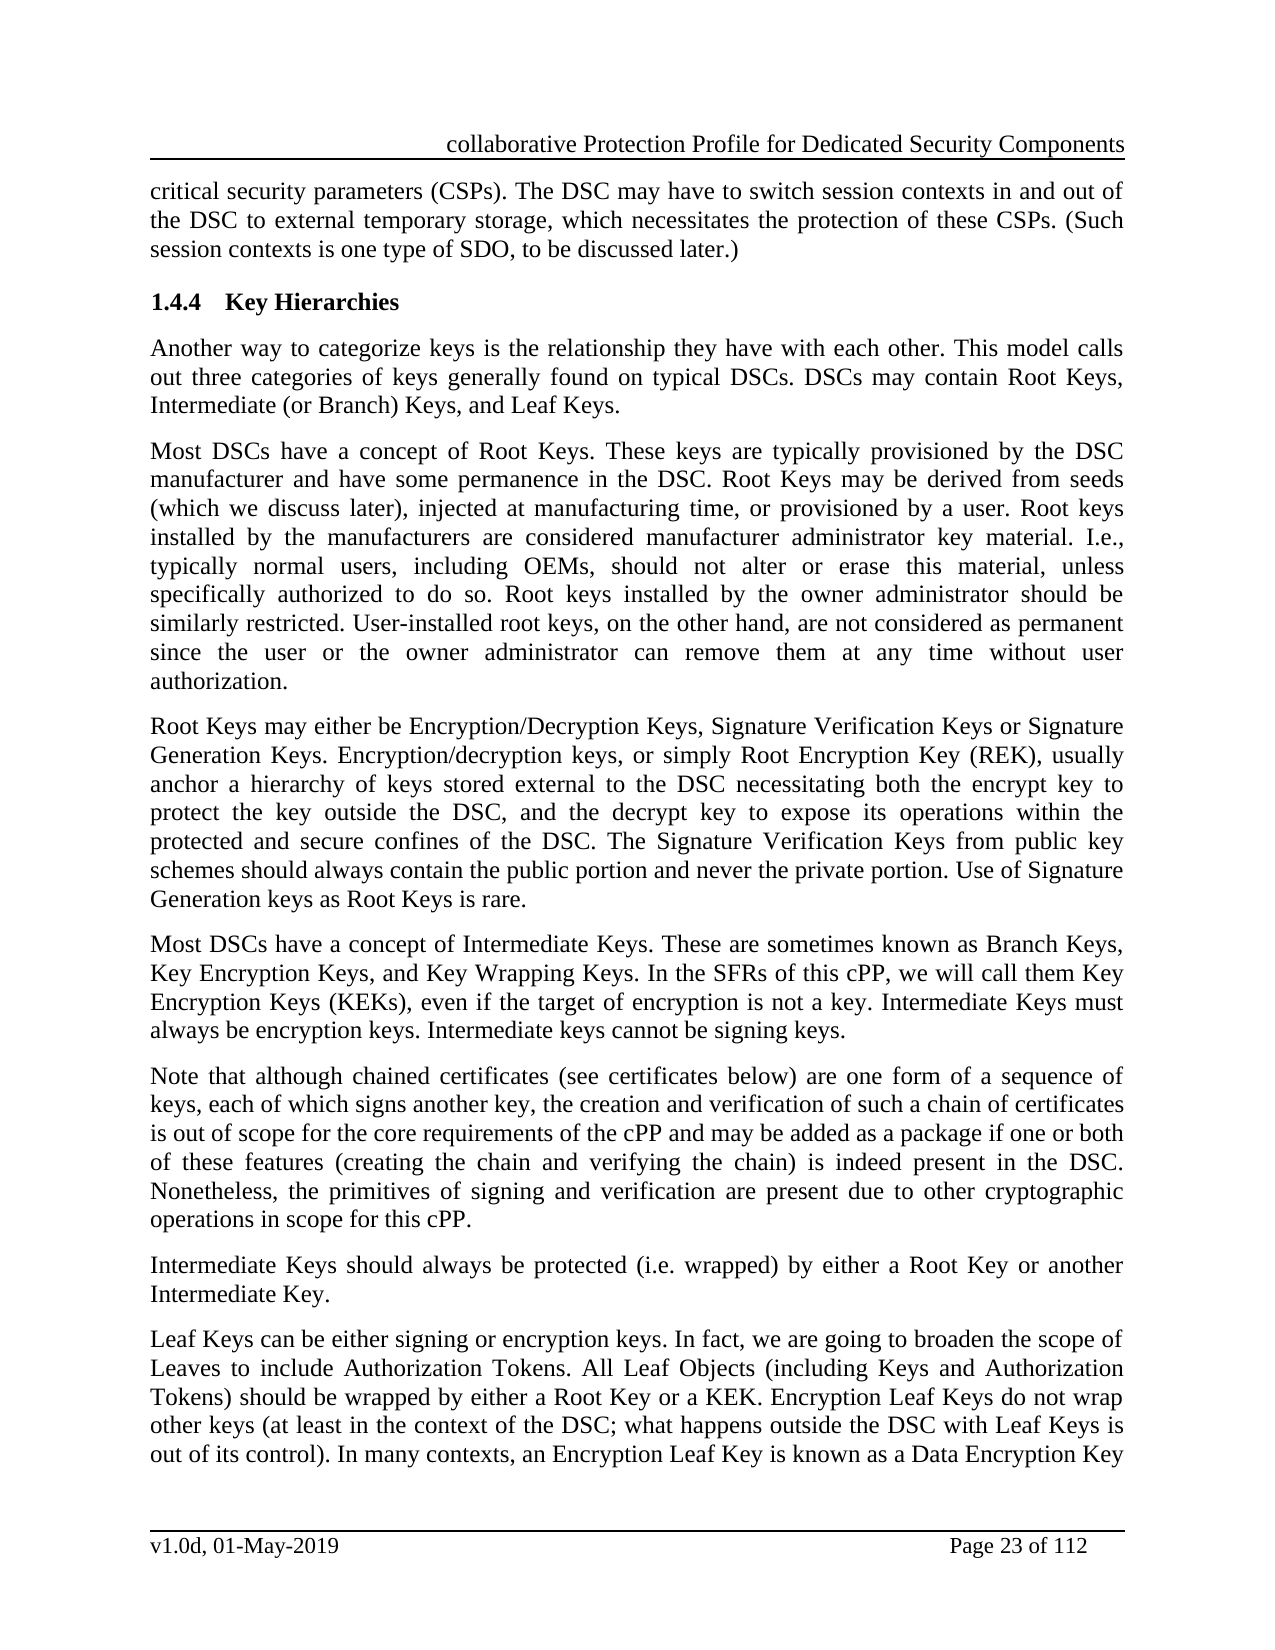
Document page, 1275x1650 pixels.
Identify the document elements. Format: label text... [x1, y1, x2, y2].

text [150, 1324, 1125, 1468]
text Note that although chained certificates (see certificates below) are one form of a sequence of keys, each of which signs another key, the creation and verification of such a chain of certificates is out of scope for the core requirements of the cPP and may be added as a package if one or both of these features (creating the chain and verifying the chain) is indeed present in the DSC. Nonetheless, the primitives of signing and verification are present due to other cryptographic operations in scope for this cPP. [150, 1061, 1125, 1233]
text Intermediate Keys should always be protected (i.e. wrapped) by either a Root Key or another Intermediate Key. [150, 1250, 1125, 1307]
text Most DSCs have a concept of Root Keys. These keys are typically provisioned by the DSC manufacturer and have some permanence in the DSC. Root Keys may be derived from seeds (which we discuss later), injected at manufacturing time, or provisioned by a user. Root keys installed by the manufacturers are considered manufacturer administrator key material. I.e., typically normal users, including OEMs, should not alter or erase this material, unless specifically authorized to do so. Root keys installed by the owner administrator should be similarly restricted. User-installed root keys, on the other hand, are not considered as permanent since the user or the owner administrator can remove them at any time without user authorization. [150, 436, 1125, 694]
text Most DSCs have a concept of Intermediate Keys. These are sometimes known as Branch Keys, Key Encryption Keys, and Key Wrapping Keys. In the SFRs of this cPP, we will call them Key Encryption Keys (KEKs), even if the target of encryption is not a key. Intermediate Keys must always be encryption keys. Intermediate keys cannot be signing keys. [150, 929, 1125, 1044]
text Another way to categorize keys is the relationship they have with each other. This model calls out three categories of keys generally found on typical DSCs. DSCs may contain Root Keys, Intermediate (or Branch) Keys, and Leaf Keys. [150, 333, 1125, 419]
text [150, 176, 1125, 262]
subtitle Key Hierarchies [151, 287, 1125, 316]
text Root Keys may either be Encryption/Decryption Keys, Signature Verification Keys or Signature Generation Keys. Encryption/decryption keys, or simply Root Encryption Key (REK), usually anchor a hierarchy of keys stored external to the DSC necessitating both the encrypt key to protect the key outside the DSC, and the decrypt key to expose its operations within the protected and secure confines of the DSC. The Signature Verification Keys from public key schemes should always contain the public portion and never the private portion. Use of Signature Generation keys as Root Keys is rare. [150, 711, 1125, 912]
